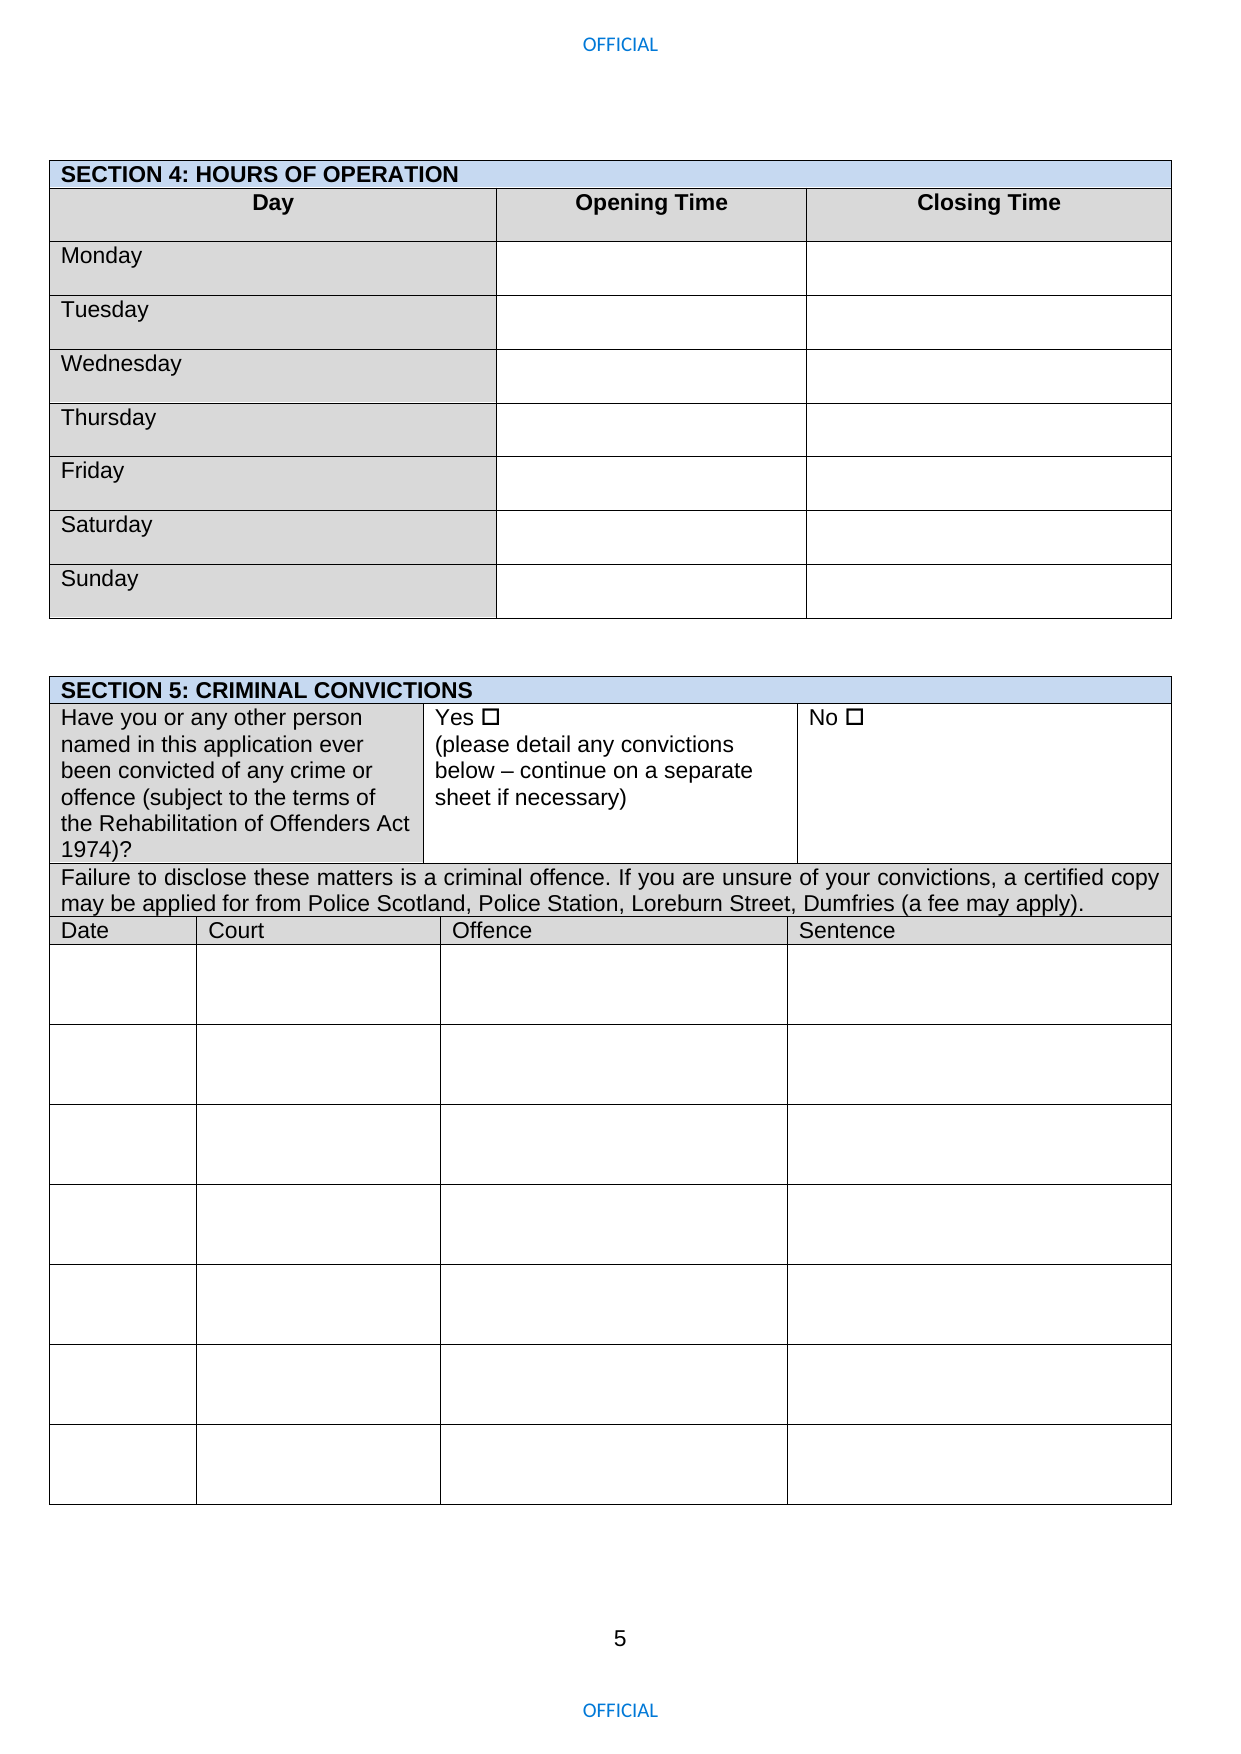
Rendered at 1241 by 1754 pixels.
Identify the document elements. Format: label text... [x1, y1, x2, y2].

table_cell [497, 565, 806, 617]
table_cell [807, 350, 1171, 402]
table_cell Friday [50, 457, 496, 510]
table_cell [197, 1025, 440, 1104]
table_cell Date [50, 917, 196, 944]
table_cell Tuesday [50, 296, 496, 349]
table_cell [50, 1345, 196, 1424]
table_cell [441, 1185, 787, 1264]
table_cell [788, 1105, 1171, 1184]
table_cell Failure to disclose these matters is a criminal offence. If you are unsure of your convictions, a certified copy may be applied for from Police Scotland, Police Station, Loreburn Street, Dumfries (a fee may apply). [50, 864, 1171, 916]
table_cell [197, 1105, 440, 1184]
table_cell [497, 242, 806, 295]
table_cell Offence [441, 917, 787, 944]
table_cell [788, 1025, 1171, 1104]
table_cell Closing Time [807, 189, 1171, 241]
table_cell [50, 1185, 196, 1264]
table_cell [788, 945, 1171, 1024]
table_cell [197, 1265, 440, 1344]
table_cell Opening Time [497, 189, 806, 241]
table_cell [497, 350, 806, 402]
table_cell [441, 945, 787, 1024]
table_cell [788, 1265, 1171, 1344]
table_cell [197, 1345, 440, 1424]
table_cell [50, 1025, 196, 1104]
table_cell [441, 1425, 787, 1504]
table_cell [50, 1265, 196, 1344]
table_cell [441, 1105, 787, 1184]
table_cell [497, 511, 806, 564]
table_cell Day [50, 189, 496, 241]
table_cell [497, 457, 806, 510]
table_cell [807, 296, 1171, 349]
table_cell [788, 1425, 1171, 1504]
table_cell [807, 511, 1171, 564]
table_cell [441, 1265, 787, 1344]
table_cell Court [197, 917, 440, 944]
table_cell [807, 565, 1171, 617]
table_cell [788, 1185, 1171, 1264]
table_cell Yes (please detail any convictions below – continue on a separate sheet if necessary) [424, 704, 797, 862]
table_cell [807, 404, 1171, 456]
table_cell [50, 1425, 196, 1504]
table_cell Saturday [50, 511, 496, 564]
table_cell [197, 1185, 440, 1264]
table_cell [197, 945, 440, 1024]
table_cell [441, 1025, 787, 1104]
table_cell Wednesday [50, 350, 496, 402]
table_cell [197, 1425, 440, 1504]
table_cell [807, 242, 1171, 295]
table_cell [497, 296, 806, 349]
table_cell Sunday [50, 565, 496, 617]
table_cell Thursday [50, 404, 496, 456]
table_header SECTION 4: HOURS OF OPERATION [50, 161, 1171, 187]
table_header SECTION 5: CRIMINAL CONVICTIONS [50, 677, 1171, 703]
table_cell [441, 1345, 787, 1424]
table_cell [50, 945, 196, 1024]
table_cell [807, 457, 1171, 510]
table_cell Sentence [788, 917, 1171, 944]
table_cell [788, 1345, 1171, 1424]
table_cell Have you or any other person named in this application ever been convicted of any crime or offence (subject to the terms of the Rehabilitation of Offenders Act 1974)? [50, 704, 423, 862]
table_cell Monday [50, 242, 496, 295]
table_cell [50, 1105, 196, 1184]
table_cell [497, 404, 806, 456]
table_cell No [798, 704, 1171, 862]
